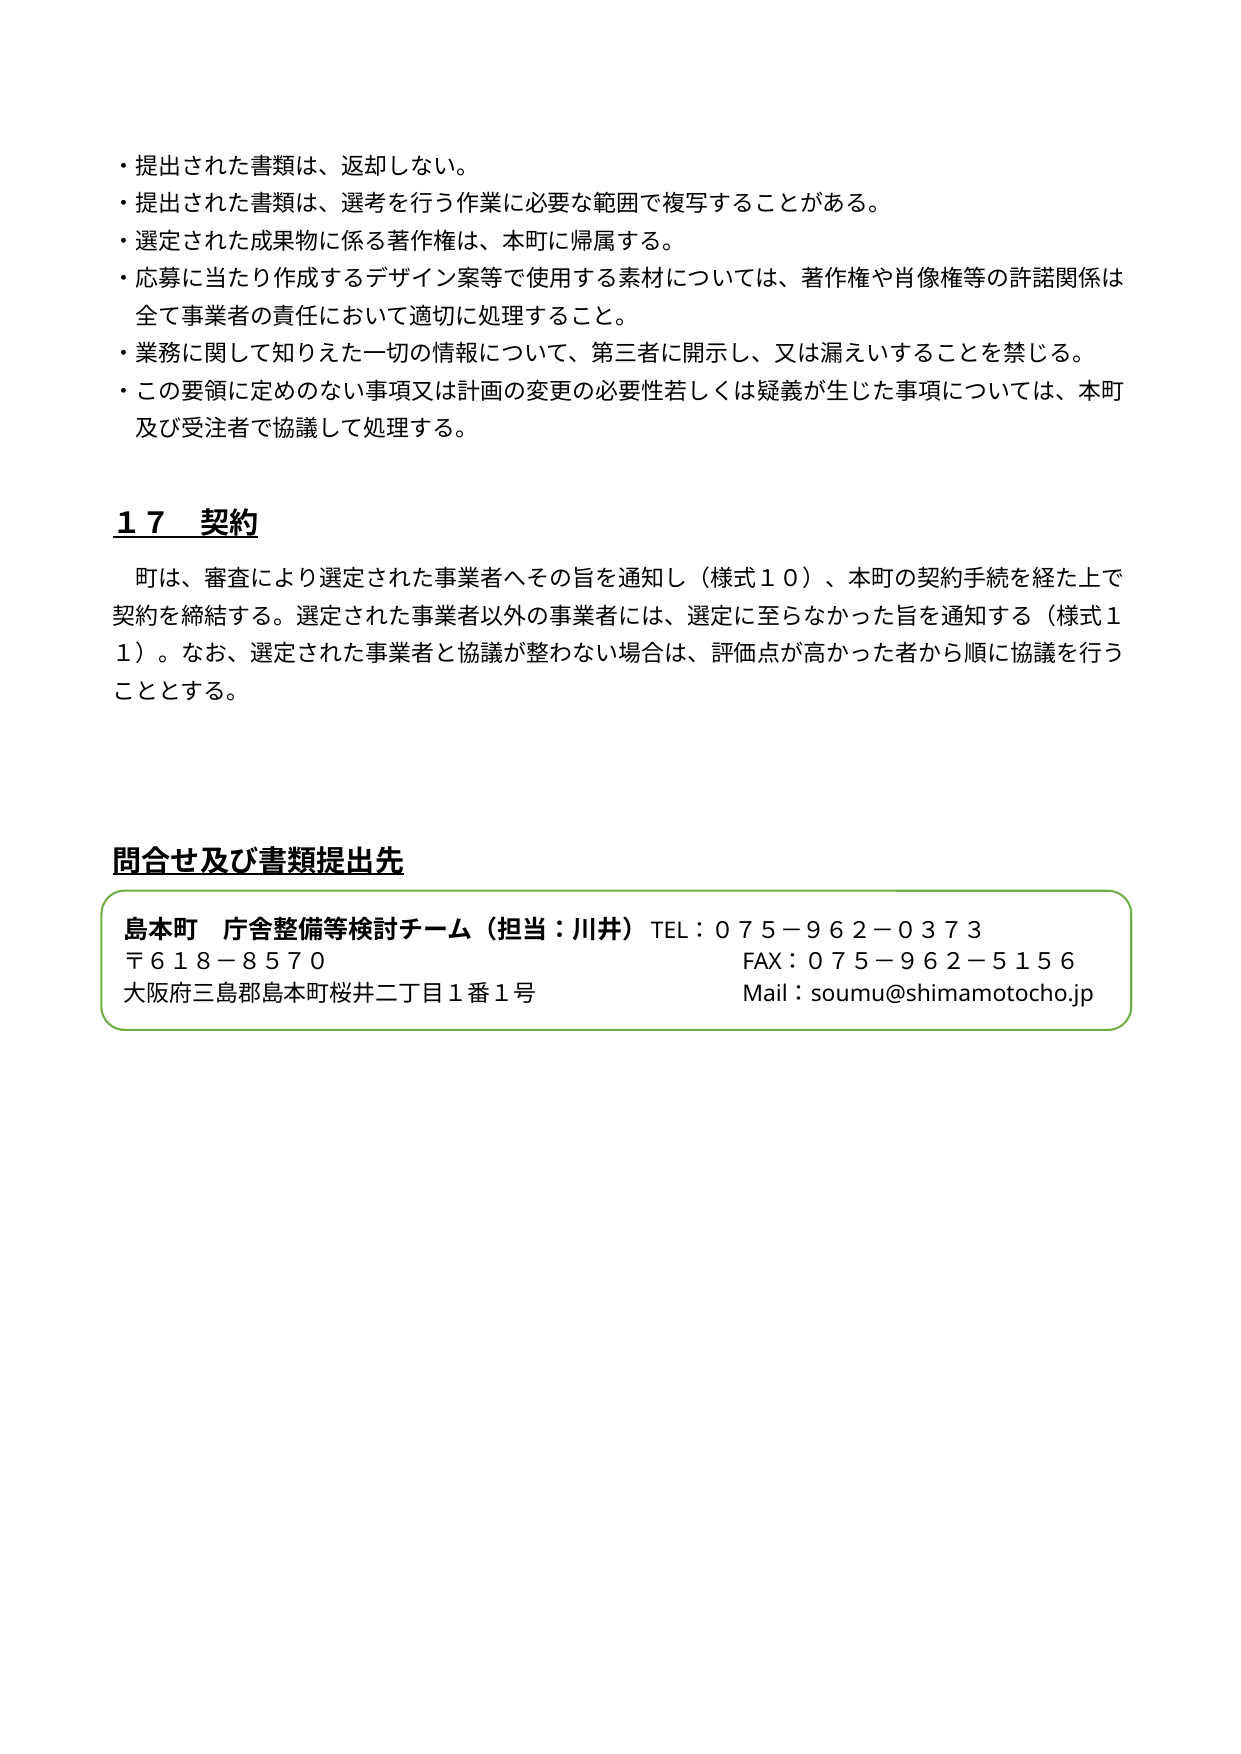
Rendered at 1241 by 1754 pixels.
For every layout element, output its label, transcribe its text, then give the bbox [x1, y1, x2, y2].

text ・業務に関して知りえた一切の情報について、第三者に開示し、又は漏えいすることを禁じる。 [112, 333, 1128, 371]
subtitle 問合せ及び書類提出先 [112, 821, 1128, 896]
subtitle １７ 契約 [112, 483, 1128, 558]
text ・この要領に定めのない事項又は計画の変更の必要性若しくは疑義が生じた事項については、本町及び受注者で協議して処理する。 [112, 371, 1128, 446]
text ・応募に当たり作成するデザイン案等で使用する素材については、著作権や肖像権等の許諾関係は全て事業者の責任において適切に処理すること。 [112, 258, 1128, 333]
text ・提出された書類は、選考を行う作業に必要な範囲で複写することがある。 [112, 183, 1128, 221]
text 町は、審査により選定された事業者へその旨を通知し（様式１０）、本町の契約手続を経た上で、契約を締結する。選定された事業者以外の事業者には、選定に至らなかった旨を通知する（様式１１）。なお、選定された事業者と協議が整わない場合は、評価点が高かった者から順に協議を行うこととする。 [112, 558, 1128, 708]
text ・提出された書類は、返却しない。 [112, 146, 1128, 183]
text ・選定された成果物に係る著作権は、本町に帰属する。 [112, 221, 1128, 258]
